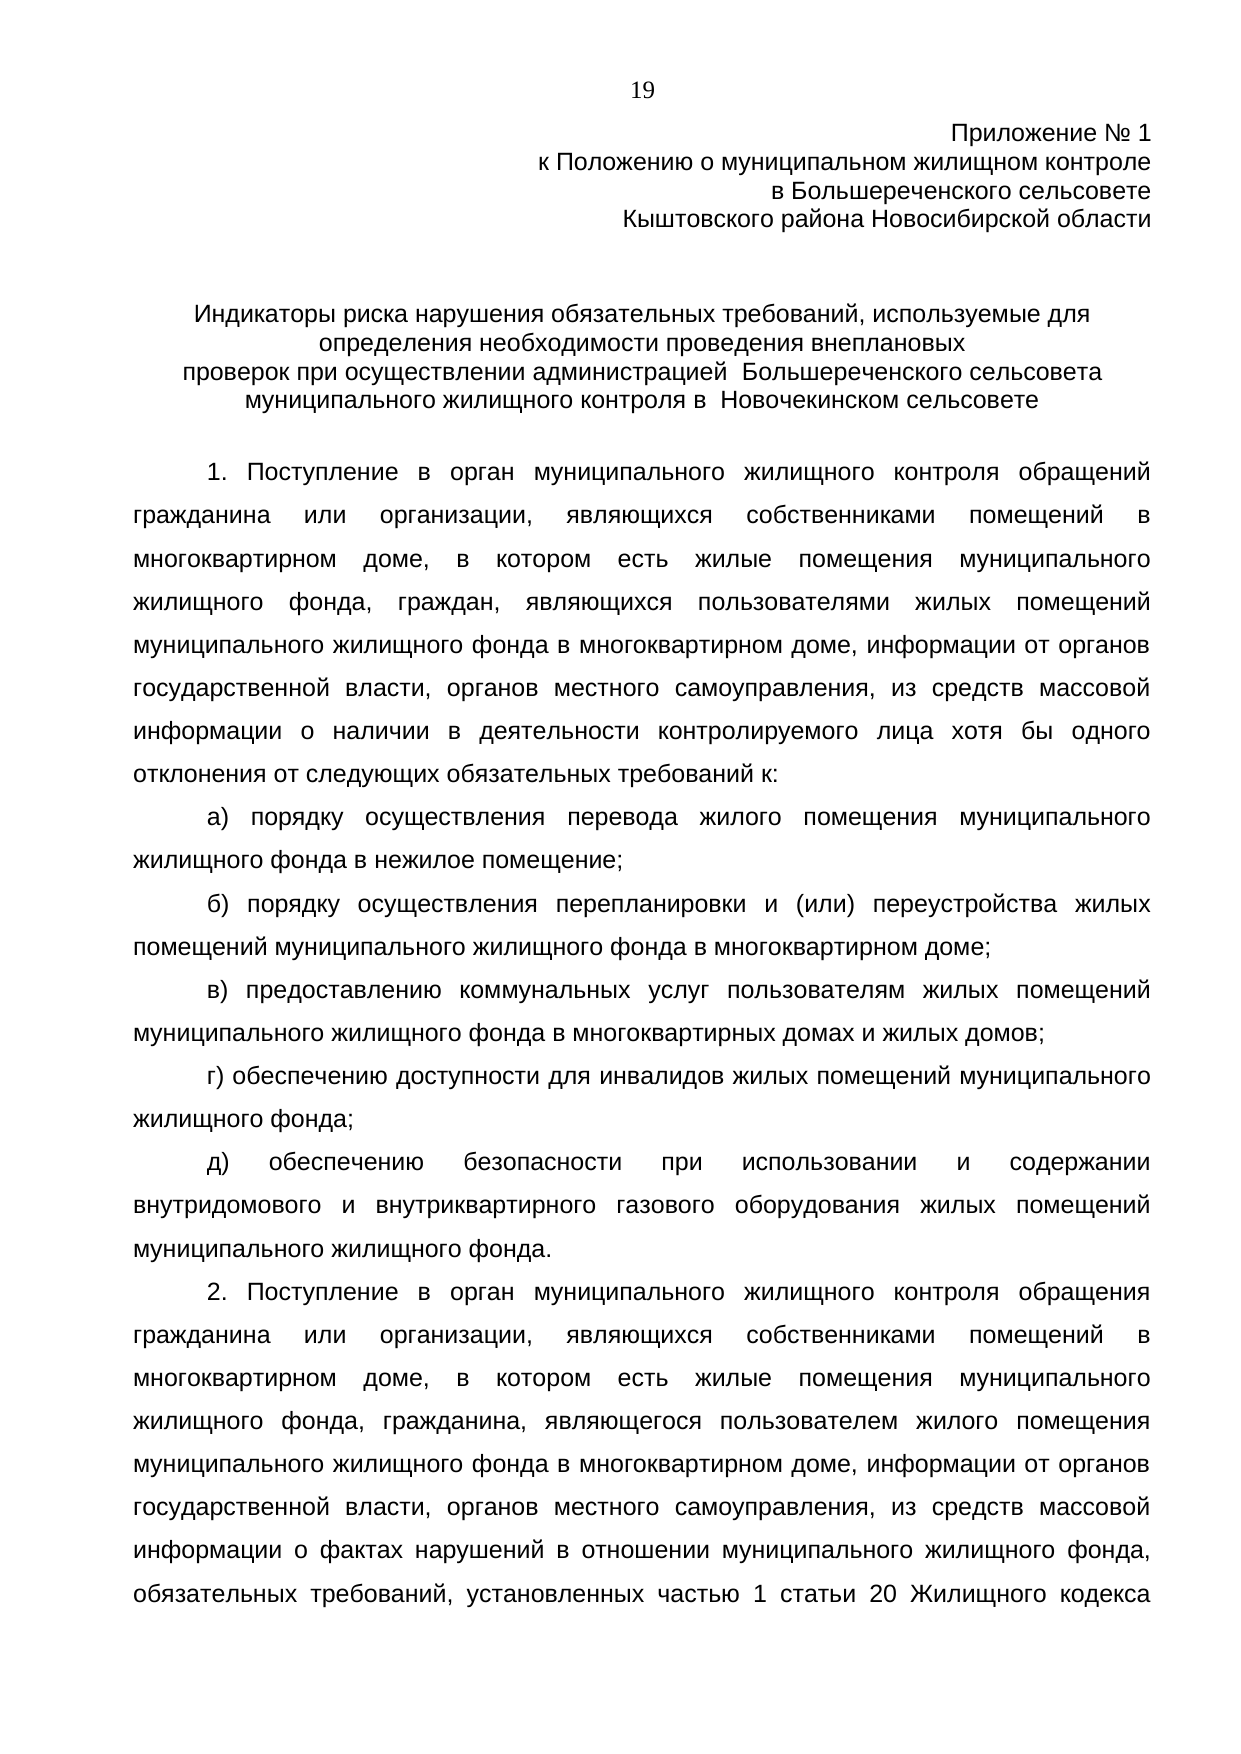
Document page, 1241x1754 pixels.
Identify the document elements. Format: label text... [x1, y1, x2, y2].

title Индикаторы риска нарушения обязательных требований, используемые для определения необходимости проведения внеплановых [133, 299, 1152, 357]
text г) обеспечению доступности для инвалидов жилых помещений муниципального жилищного фонда; [133, 1061, 1152, 1133]
text в Большереченского сельсовете [133, 176, 1152, 204]
text б) порядку осуществления перепланировки и (или) переустройства жилых помещений муниципального жилищного фонда в многоквартирном доме; [133, 888, 1152, 960]
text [133, 1277, 1152, 1607]
text Приложение № 1 [133, 118, 1152, 147]
text Кыштовского района Новосибирской области [133, 204, 1152, 233]
text к Положению о муниципальном жилищном контроле [133, 147, 1152, 176]
text муниципального жилищного контроля в Новочекинском сельсовете [133, 385, 1152, 414]
title проверок при осуществлении администрацией Большереченского сельсовета [133, 357, 1152, 385]
text 1. Поступление в орган муниципального жилищного контроля обращений гражданина или организации, являющихся собственниками помещений в многоквартирном доме, в котором есть жилые помещения муниципального жилищного фонда, граждан, являющихся пользователями жилых помещений муниципального жилищного фонда в многоквартирном доме, информации от органов государственной власти, органов местного самоуправления, из средств массовой информации о наличии в деятельности контролируемого лица хотя бы одного отклонения от следующих обязательных требований к: [133, 457, 1152, 788]
text в) предоставлению коммунальных услуг пользователям жилых помещений муниципального жилищного фонда в многоквартирных домах и жилых домов; [133, 975, 1152, 1047]
text д) обеспечению безопасности при использовании и содержании внутридомового и внутриквартирного газового оборудования жилых помещений муниципального жилищного фонда. [133, 1147, 1152, 1262]
text а) порядку осуществления перевода жилого помещения муниципального жилищного фонда в нежилое помещение; [133, 802, 1152, 874]
